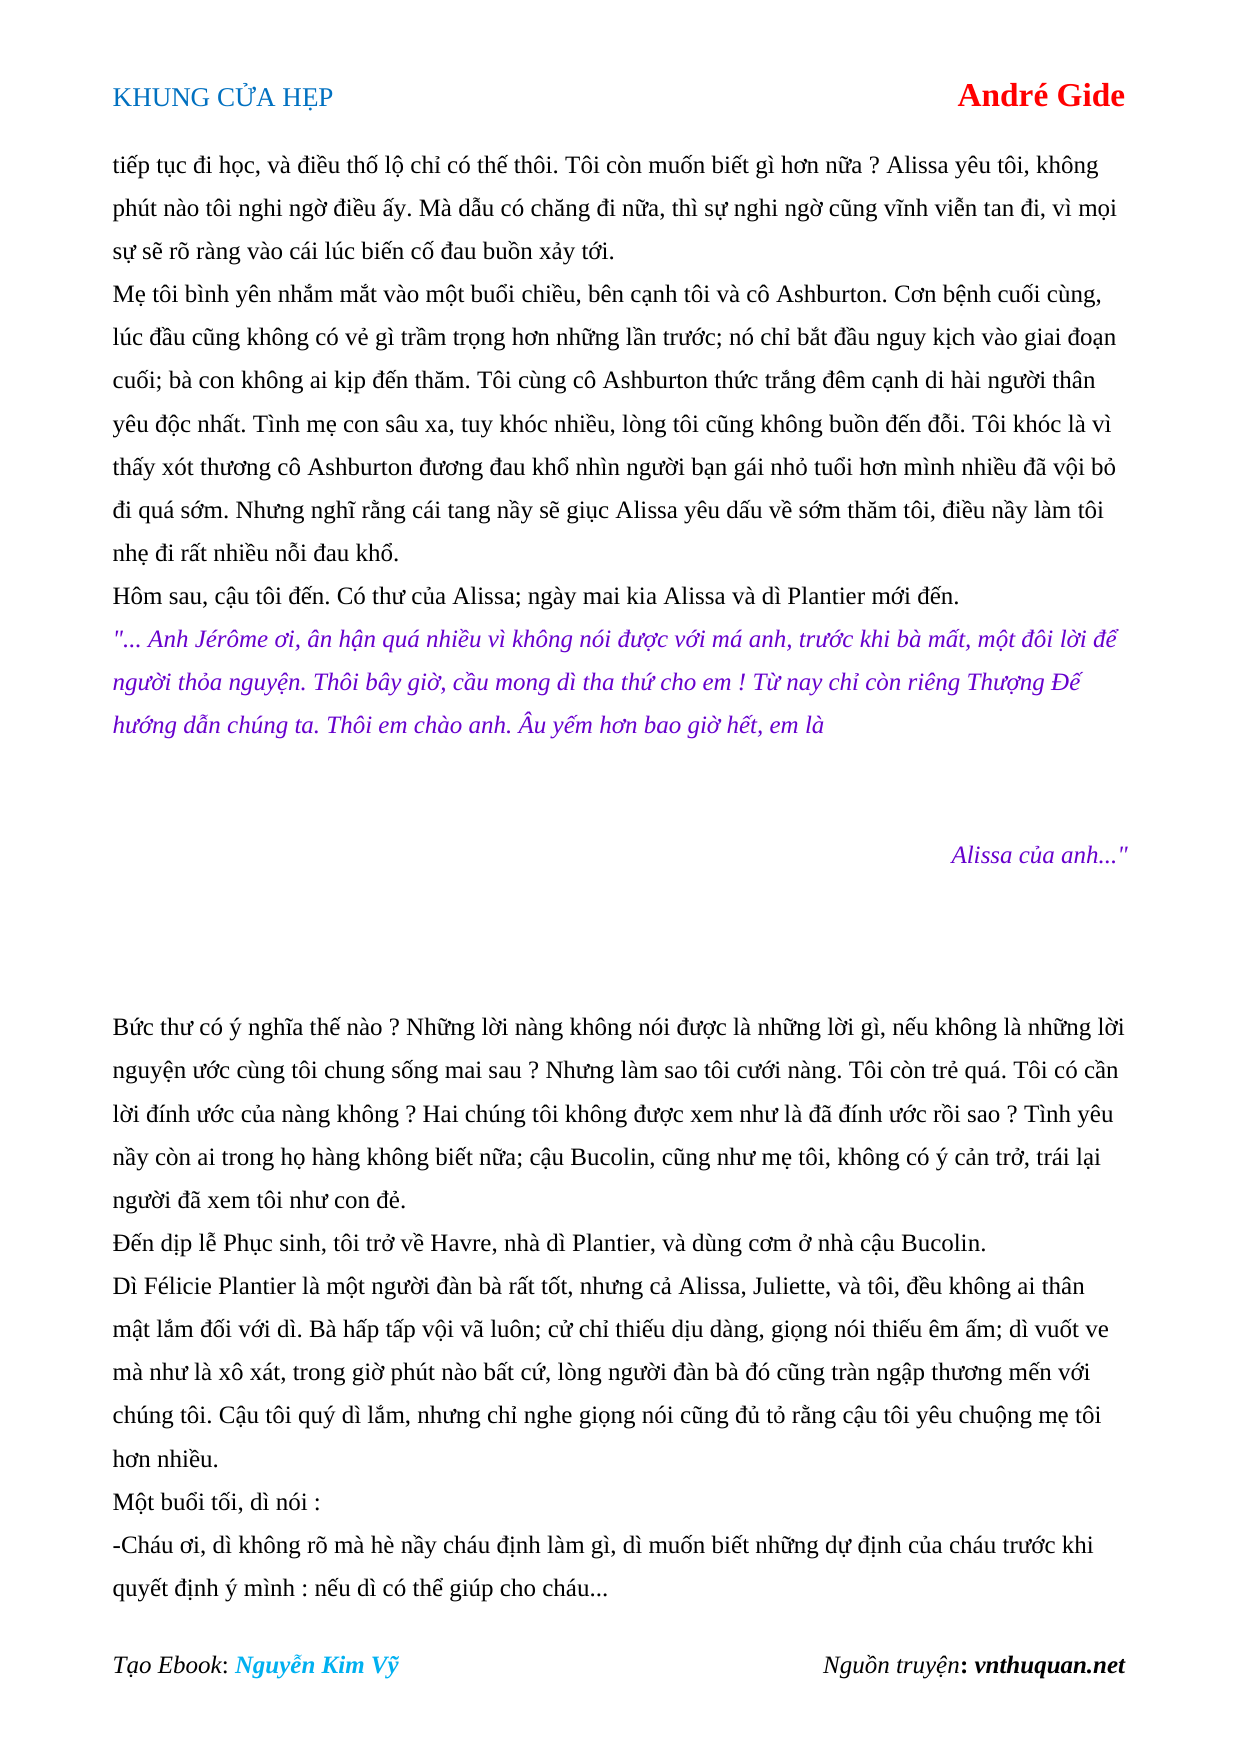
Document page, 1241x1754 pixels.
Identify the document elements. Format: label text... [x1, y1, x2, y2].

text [112, 969, 1128, 1602]
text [112, 150, 1128, 826]
text Alissa của anh..." [112, 840, 1128, 869]
